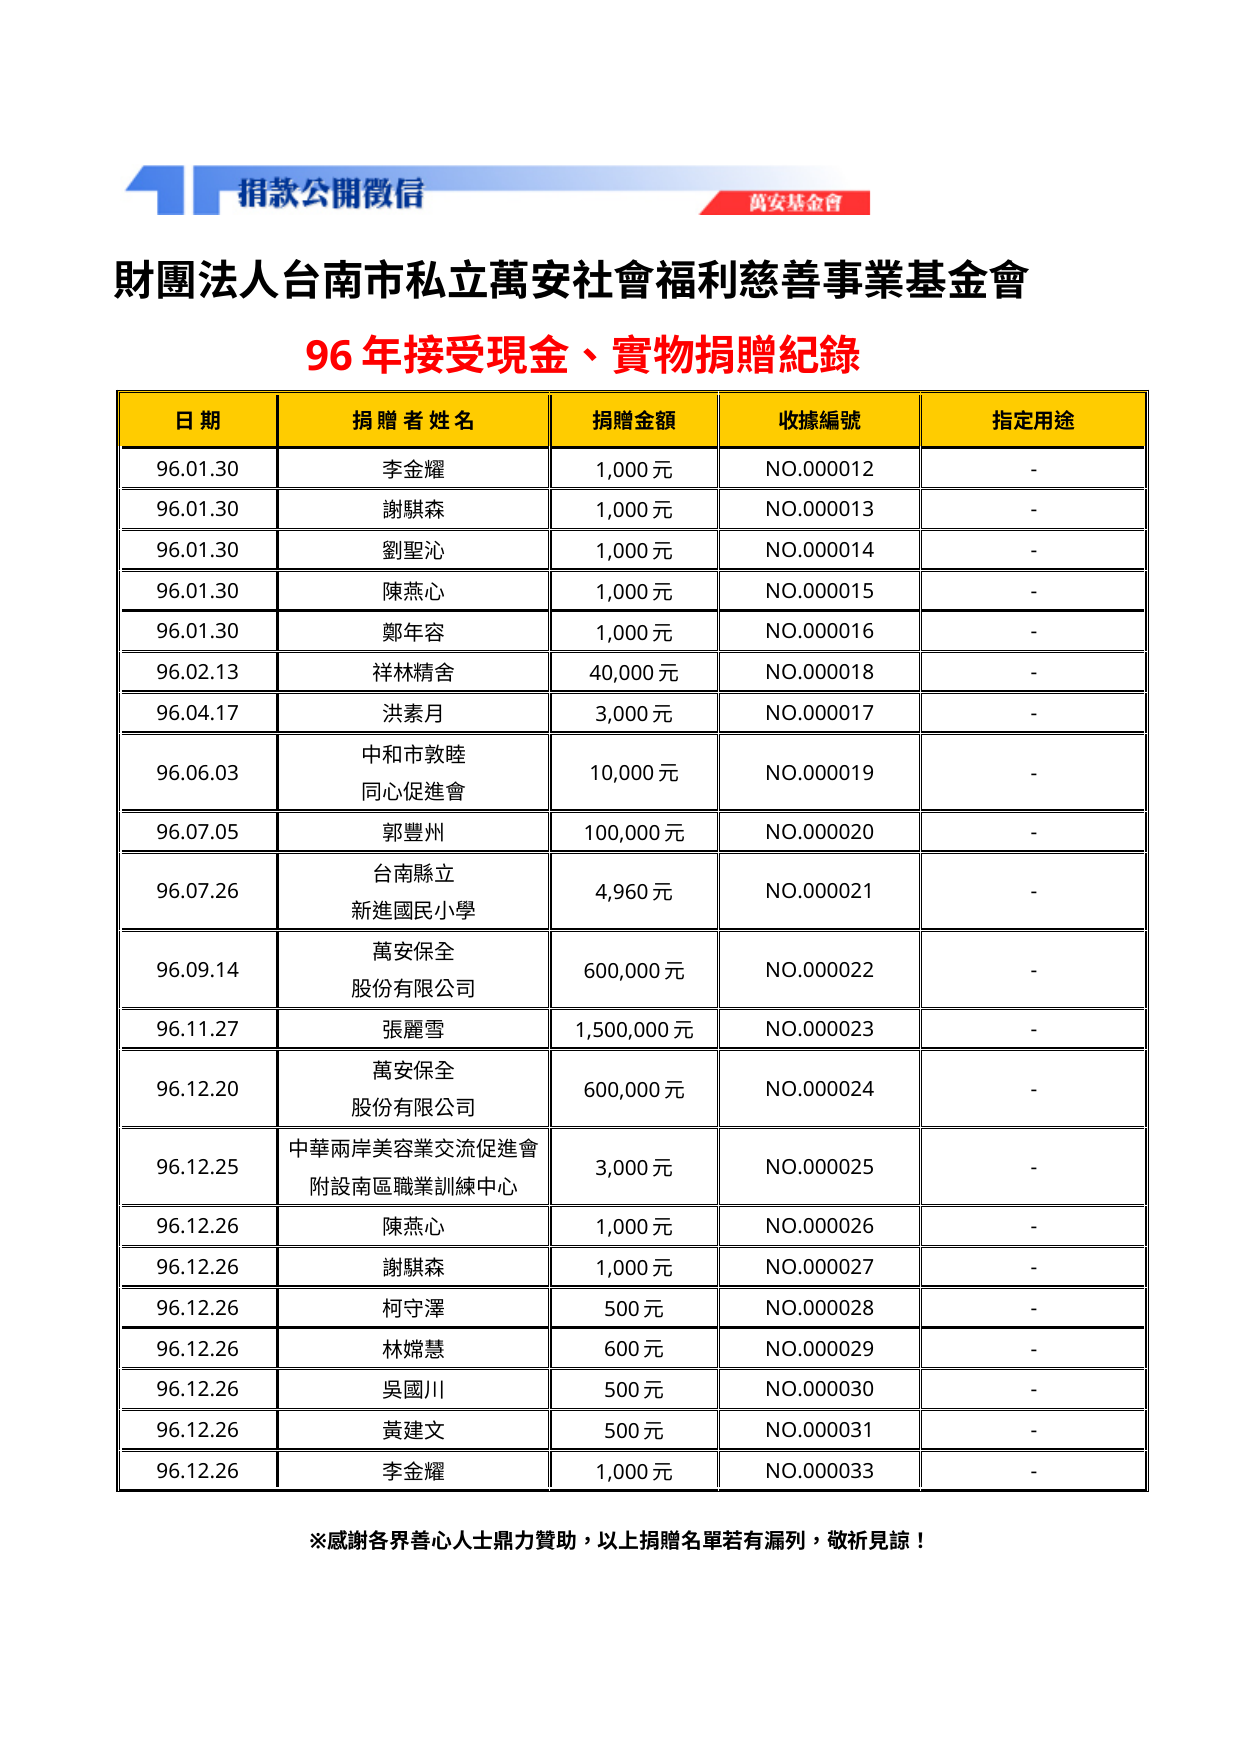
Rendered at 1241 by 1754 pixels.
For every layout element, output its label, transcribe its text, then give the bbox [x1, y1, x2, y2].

table_cell 96.01.30 [120, 528, 276, 568]
table_cell 500元 [552, 1411, 717, 1448]
table_cell 吳國川 [279, 1370, 548, 1407]
table_cell 洪素月 [279, 694, 548, 731]
table_cell 96.01.30 [120, 568, 276, 609]
table_cell 96.12.26 [120, 1285, 276, 1326]
table_cell 郭豐州 [279, 813, 548, 850]
table_cell 陳燕心 [279, 1207, 548, 1244]
table_cell 鄭年容 [279, 612, 548, 650]
table_cell - [922, 928, 1146, 1007]
table_cell 96.01.30 [120, 446, 276, 487]
table_cell 600,000元 [552, 932, 717, 1007]
table_cell 1,000元 [552, 1248, 717, 1285]
table_cell 500元 [552, 1370, 717, 1407]
table_cell 10,000元 [552, 735, 717, 809]
table_cell - [921, 1448, 1146, 1489]
table_cell - [921, 1007, 1147, 1047]
table_cell NO.000015 [720, 572, 919, 609]
picture [120, 164, 871, 215]
table_cell - [921, 1204, 1147, 1244]
table_cell 萬安保全 股份有限公司 [279, 1051, 548, 1126]
table_cell 1,500,000元 [552, 1010, 717, 1047]
table_cell - [922, 446, 1145, 487]
table_cell - [922, 690, 1146, 731]
table_cell 96.12.25 [118, 1126, 277, 1204]
text ※感謝各界善心人士鼎力贊助，以上捐贈名單若有漏列，敬祈見諒！ [187, 1521, 1053, 1559]
table_cell NO.000029 [720, 1329, 919, 1367]
table_cell NO.000019 [720, 735, 919, 809]
table_cell 100,000元 [552, 813, 717, 850]
table_cell - [921, 487, 1147, 527]
table_cell 96.12.26 [118, 1367, 277, 1407]
table_cell NO.000014 [720, 531, 919, 568]
table_cell - [922, 1285, 1146, 1326]
table_cell - [921, 650, 1147, 690]
table_cell - [922, 1245, 1146, 1285]
table_cell 1,000元 [552, 612, 717, 650]
table_cell - [922, 609, 1145, 650]
table_cell 萬安保全 股份有限公司 [279, 932, 548, 1007]
table_cell NO.000023 [720, 1010, 919, 1047]
table_cell 96.07.05 [120, 809, 276, 850]
table_cell NO.000025 [720, 1129, 919, 1204]
table_cell 96.06.03 [120, 731, 276, 809]
table_cell NO.000031 [720, 1411, 919, 1448]
table_header 指定用途 [921, 393, 1145, 446]
table_cell 1,000元 [552, 449, 717, 487]
table_header 捐贈金額 [550, 393, 718, 446]
table_cell 柯守澤 [279, 1289, 548, 1326]
table_cell 96.07.26 [120, 850, 276, 928]
table_cell NO.000017 [720, 694, 919, 731]
table_cell 96.12.26 [120, 1326, 276, 1367]
table_cell 4,960元 [552, 854, 717, 928]
table_cell NO.000018 [720, 653, 919, 690]
table_cell 96.01.30 [120, 609, 276, 650]
table_cell 96.01.30 [118, 487, 277, 527]
table_cell NO.000013 [720, 490, 919, 527]
table_cell 黃建文 [279, 1411, 548, 1448]
table_cell 3,000元 [552, 694, 717, 731]
text 96年接受現金、實物捐贈紀錄 [114, 314, 1053, 389]
table_cell 96.12.26 [120, 1245, 276, 1285]
table_cell 500元 [552, 1289, 717, 1326]
table_cell - [922, 731, 1146, 809]
table_cell 林嫦慧 [279, 1329, 548, 1367]
table_cell 3,000元 [552, 1129, 717, 1204]
table_cell 96.09.14 [120, 928, 276, 1007]
table_cell 96.12.26 [118, 1204, 277, 1244]
table_cell 1,000元 [550, 1452, 718, 1489]
text 財團法人台南市私立萬安社會福利慈善事業基金會 [114, 239, 1053, 314]
table_cell - [922, 809, 1146, 850]
table_cell 96.11.27 [118, 1007, 277, 1047]
table_cell 祥林精舍 [279, 653, 548, 690]
table_cell 1,000元 [552, 531, 717, 568]
table_cell 劉聖沁 [279, 531, 548, 568]
table_cell NO.000030 [720, 1370, 919, 1407]
table_cell 張麗雪 [279, 1010, 548, 1047]
table_cell 1,000元 [552, 1207, 717, 1244]
table_cell 96.04.17 [120, 690, 276, 731]
table_cell 中和市敦睦 同心促進會 [279, 735, 548, 809]
table_cell 600元 [552, 1329, 717, 1367]
table_cell 中華兩岸美容業交流促進會附設南區職業訓練中心 [279, 1129, 548, 1204]
table_cell - [922, 528, 1146, 568]
table_cell NO.000021 [720, 854, 919, 928]
table_cell 謝騏森 [279, 490, 548, 527]
table_cell - [921, 1367, 1147, 1407]
table_cell NO.000033 [719, 1452, 921, 1489]
table_cell 1,000元 [552, 490, 717, 527]
table_cell NO.000026 [720, 1207, 919, 1244]
table_cell NO.000016 [720, 612, 919, 650]
table_cell - [922, 568, 1146, 609]
table_cell 96.12.26 [120, 1448, 277, 1489]
table_cell 96.12.26 [120, 1408, 276, 1448]
table_cell 李金耀 [277, 1448, 550, 1489]
table_cell - [922, 1326, 1145, 1367]
table_cell 謝騏森 [279, 1248, 548, 1285]
table_cell - [921, 1126, 1147, 1204]
table_cell NO.000022 [720, 932, 919, 1007]
table_cell 96.12.20 [120, 1047, 276, 1126]
table_cell 600,000元 [552, 1051, 717, 1126]
table_header 捐 贈 者 姓 名 [277, 391, 550, 446]
table_cell - [922, 1047, 1146, 1126]
table_cell NO.000027 [720, 1248, 919, 1285]
table_cell 台南縣立 新進國民小學 [279, 854, 548, 928]
table_cell NO.000012 [720, 449, 919, 487]
table_cell NO.000020 [720, 813, 919, 850]
table_cell - [922, 850, 1146, 928]
table_cell 1,000元 [552, 572, 717, 609]
table_cell 陳燕心 [279, 572, 548, 609]
table_cell NO.000028 [720, 1289, 919, 1326]
table_cell 李金耀 [279, 449, 548, 487]
table_cell 96.02.13 [118, 650, 277, 690]
table_header 日 期 [120, 393, 277, 446]
table_cell 40,000元 [552, 653, 717, 690]
table_cell NO.000024 [720, 1051, 919, 1126]
table_cell - [922, 1408, 1146, 1448]
table_header 收據編號 [719, 393, 921, 446]
